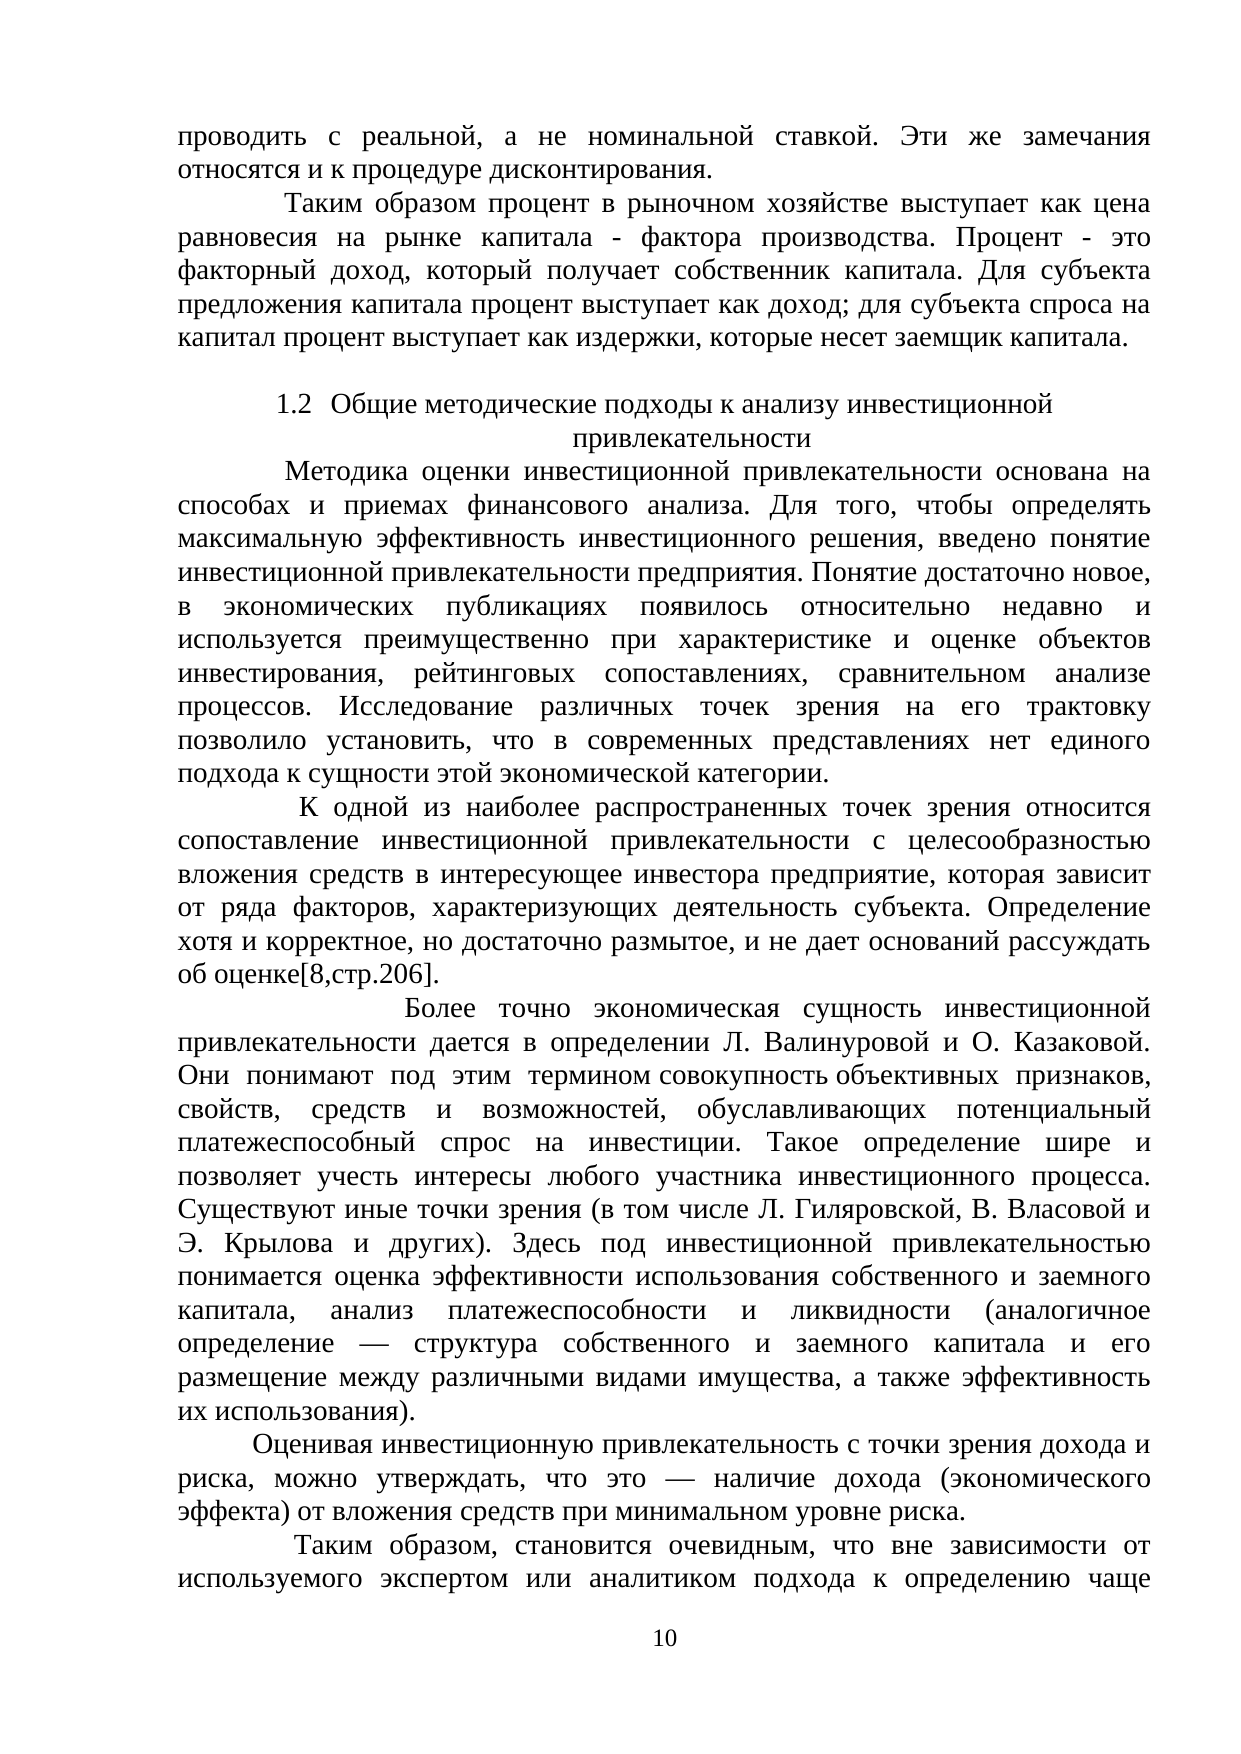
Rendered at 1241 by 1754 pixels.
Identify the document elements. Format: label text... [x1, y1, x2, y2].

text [177, 118, 1152, 185]
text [177, 1527, 1152, 1594]
text К одной из наиболее распространенных точек зрения относится сопоставление инвестиционной привлекательности с целесообразностью вложения средств в интересующее инвестора предприятие, которая зависит от ряда факторов, характеризующих деятельность субъекта. Определение хотя и корректное, но достаточно размытое, и не дает оснований рассуждать об оценке[8,стр.206]. [177, 789, 1152, 990]
text Методика оценки инвестиционной привлекательности основана на способах и приемах финансового анализа. Для того, чтобы определять максимальную эффективность инвестиционного решения, введено понятие инвестиционной привлекательности предприятия. Понятие достаточно новое, в экономических публикациях появилось относительно недавно и используется преимущественно при характеристике и оценке объектов инвестирования, рейтинговых сопоставлениях, сравнительном анализе процессов. Исследование различных точек зрения на его трактовку позволило установить, что в современных представлениях нет единого подхода к сущности этой экономической категории. [177, 453, 1152, 789]
text Оценивая инвестиционную привлекательность с точки зрения дохода и риска, можно утверждать, что это — наличие дохода (экономического эффекта) от вложения средств при минимальном уровне риска. [177, 1426, 1152, 1527]
text Более точно экономическая сущность инвестиционной привлекательности дается в определении Л. Валинуровой и О. Казаковой. Они понимают под этим термином совокупность объективных признаков, свойств, средств и возможностей, обуславливающих потенциальный платежеспособный спрос на инвестиции. Такое определение шире и позволяет учесть интересы любого участника инвестиционного процесса. Существуют иные точки зрения (в том числе Л. Гиляровской, В. Власовой и Э. Крылова и других). Здесь под инвестиционной привлекательностью понимается оценка эффективности использования собственного и заемного капитала, анализ платежеспособности и ликвидности (аналогичное определение — структура собственного и заемного капитала и его размещение между различными видами имущества, а также эффективность их использования). [177, 990, 1152, 1426]
text Таким образом процент в рыночном хозяйстве выступает как цена равновесия на рынке капитала - фактора производства. Процент - это факторный доход, который получает собственник капитала. Для субъекта предложения капитала процент выступает как доход; для субъекта спроса на капитал процент выступает как издержки, которые несет заемщик капитала. [177, 185, 1152, 353]
list Общие методические подходы к анализу инвестиционной привлекательности [177, 386, 1152, 453]
